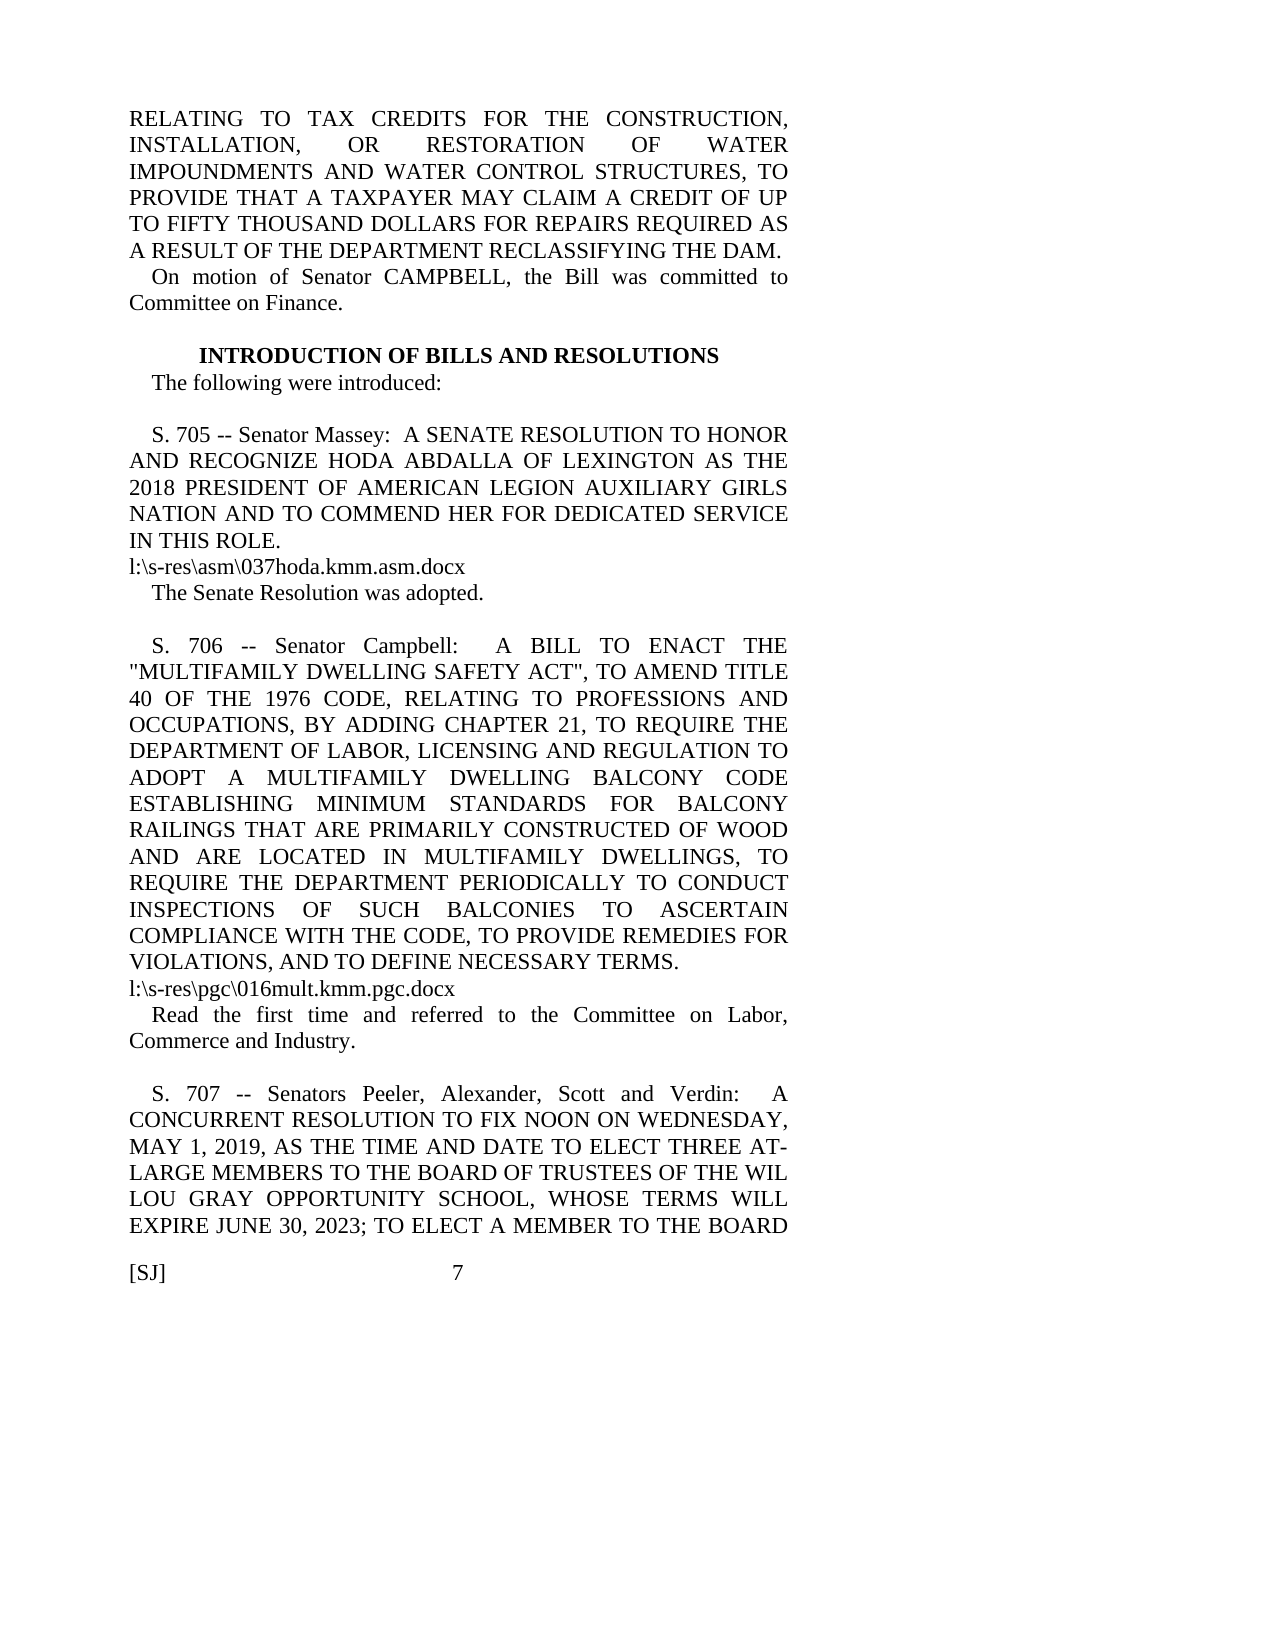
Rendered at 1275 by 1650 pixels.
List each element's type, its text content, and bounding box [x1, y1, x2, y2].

text INTRODUCTION OF BILLS AND RESOLUTIONS [129, 342, 789, 368]
text S. 705 -- Senator Massey: A SENATE RESOLUTION TO HONOR AND RECOGNIZE HODA ABDALLA OF LEXINGTON AS THE 2018 PRESIDENT OF AMERICAN LEGION AUXILIARY GIRLS NATION AND TO COMMEND HER FOR DEDICATED SERVICE IN THIS ROLE. [129, 421, 789, 553]
text The following were introduced: [129, 368, 789, 395]
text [129, 1080, 789, 1238]
text S. 706 -- Senator Campbell: A BILL TO ENACT THE "MULTIFAMILY DWELLING SAFETY ACT", TO AMEND TITLE 40 OF THE 1976 CODE, RELATING TO PROFESSIONS AND OCCUPATIONS, BY ADDING CHAPTER 21, TO REQUIRE THE DEPARTMENT OF LABOR, LICENSING AND REGULATION TO ADOPT A MULTIFAMILY DWELLING BALCONY CODE ESTABLISHING MINIMUM STANDARDS FOR BALCONY RAILINGS THAT ARE PRIMARILY CONSTRUCTED OF WOOD AND ARE LOCATED IN MULTIFAMILY DWELLINGS, TO REQUIRE THE DEPARTMENT PERIODICALLY TO CONDUCT INSPECTIONS OF SUCH BALCONIES TO ASCERTAIN COMPLIANCE WITH THE CODE, TO PROVIDE REMEDIES FOR VIOLATIONS, AND TO DEFINE NECESSARY TERMS. [129, 632, 789, 975]
text On motion of Senator CAMPBELL, the Bill was committed to Committee on Finance. [129, 263, 789, 316]
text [129, 105, 789, 263]
text l:\s-res\asm\037hoda.kmm.asm.docx [129, 553, 789, 579]
text l:\s-res\pgc\016mult.kmm.pgc.docx [129, 975, 789, 1001]
text Read the first time and referred to the Committee on Labor, Commerce and Industry. [129, 1001, 789, 1054]
text The Senate Resolution was adopted. [129, 579, 789, 606]
